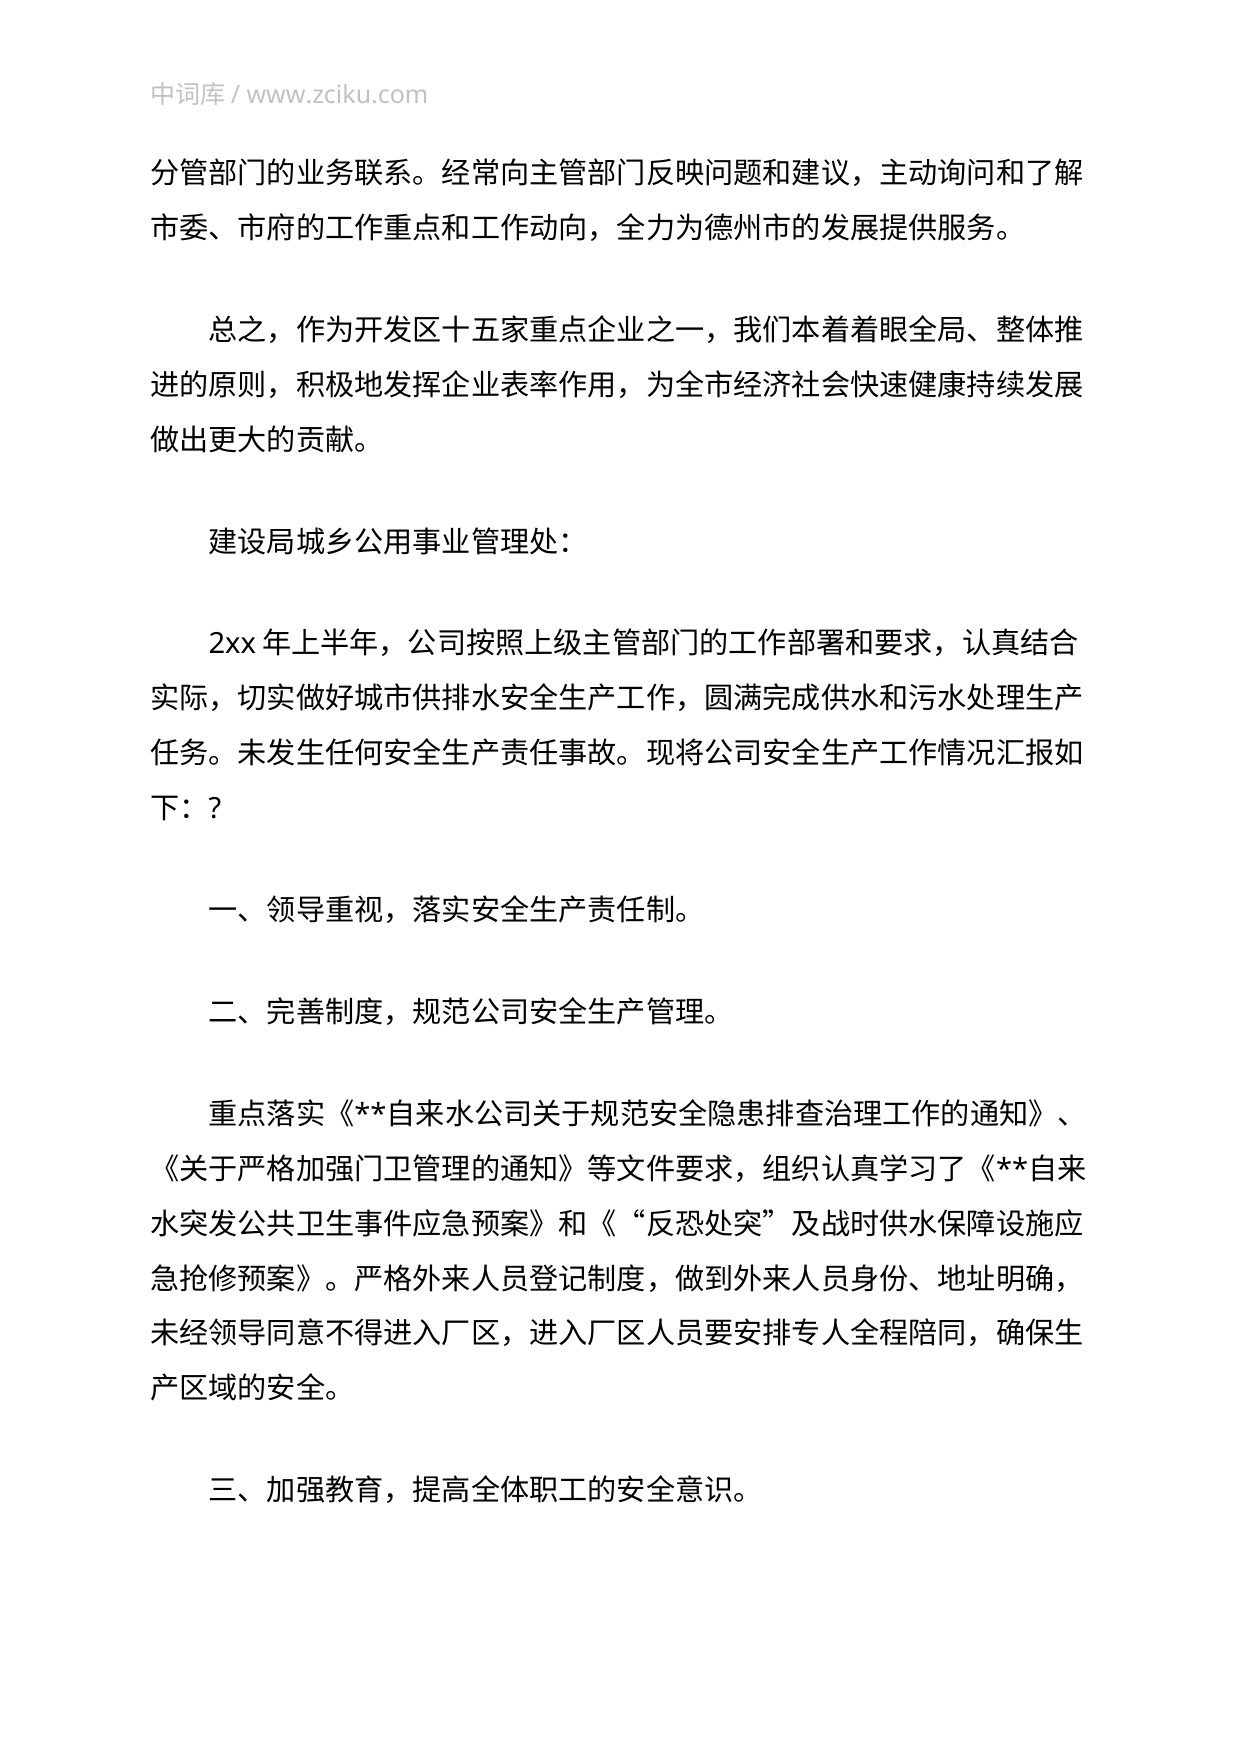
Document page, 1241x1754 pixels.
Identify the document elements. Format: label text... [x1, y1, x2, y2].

text 二、完善制度，规范公司安全生产管理。 [150, 988, 1090, 1031]
text 总之，作为开发区十五家重点企业之一，我们本着着眼全局、整体推进的原则，积极地发挥企业表率作用，为全市经济社会快速健康持续发展做出更大的贡献。 [150, 307, 1090, 459]
text 重点落实《**自来水公司关于规范安全隐患排查治理工作的通知》、《关于严格加强门卫管理的通知》等文件要求，组织认真学习了《**自来水突发公共卫生事件应急预案》和《“反恐处突”及战时供水保障设施应急抢修预案》。严格外来人员登记制度，做到外来人员身份、地址明确，未经领导同意不得进入厂区，进入厂区人员要安排专人全程陪同，确保生产区域的安全。 [150, 1090, 1090, 1407]
text 2xx年上半年，公司按照上级主管部门的工作部署和要求，认真结合实际，切实做好城市供排水安全生产工作，圆满完成供水和污水处理生产任务。未发生任何安全生产责任事故。现将公司安全生产工作情况汇报如下：? [150, 620, 1090, 827]
text 三、加强教育，提高全体职工的安全意识。 [150, 1467, 1090, 1509]
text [150, 150, 1090, 247]
text 建设局城乡公用事业管理处： [150, 518, 1090, 561]
text 一、领导重视，落实安全生产责任制。 [150, 887, 1090, 929]
